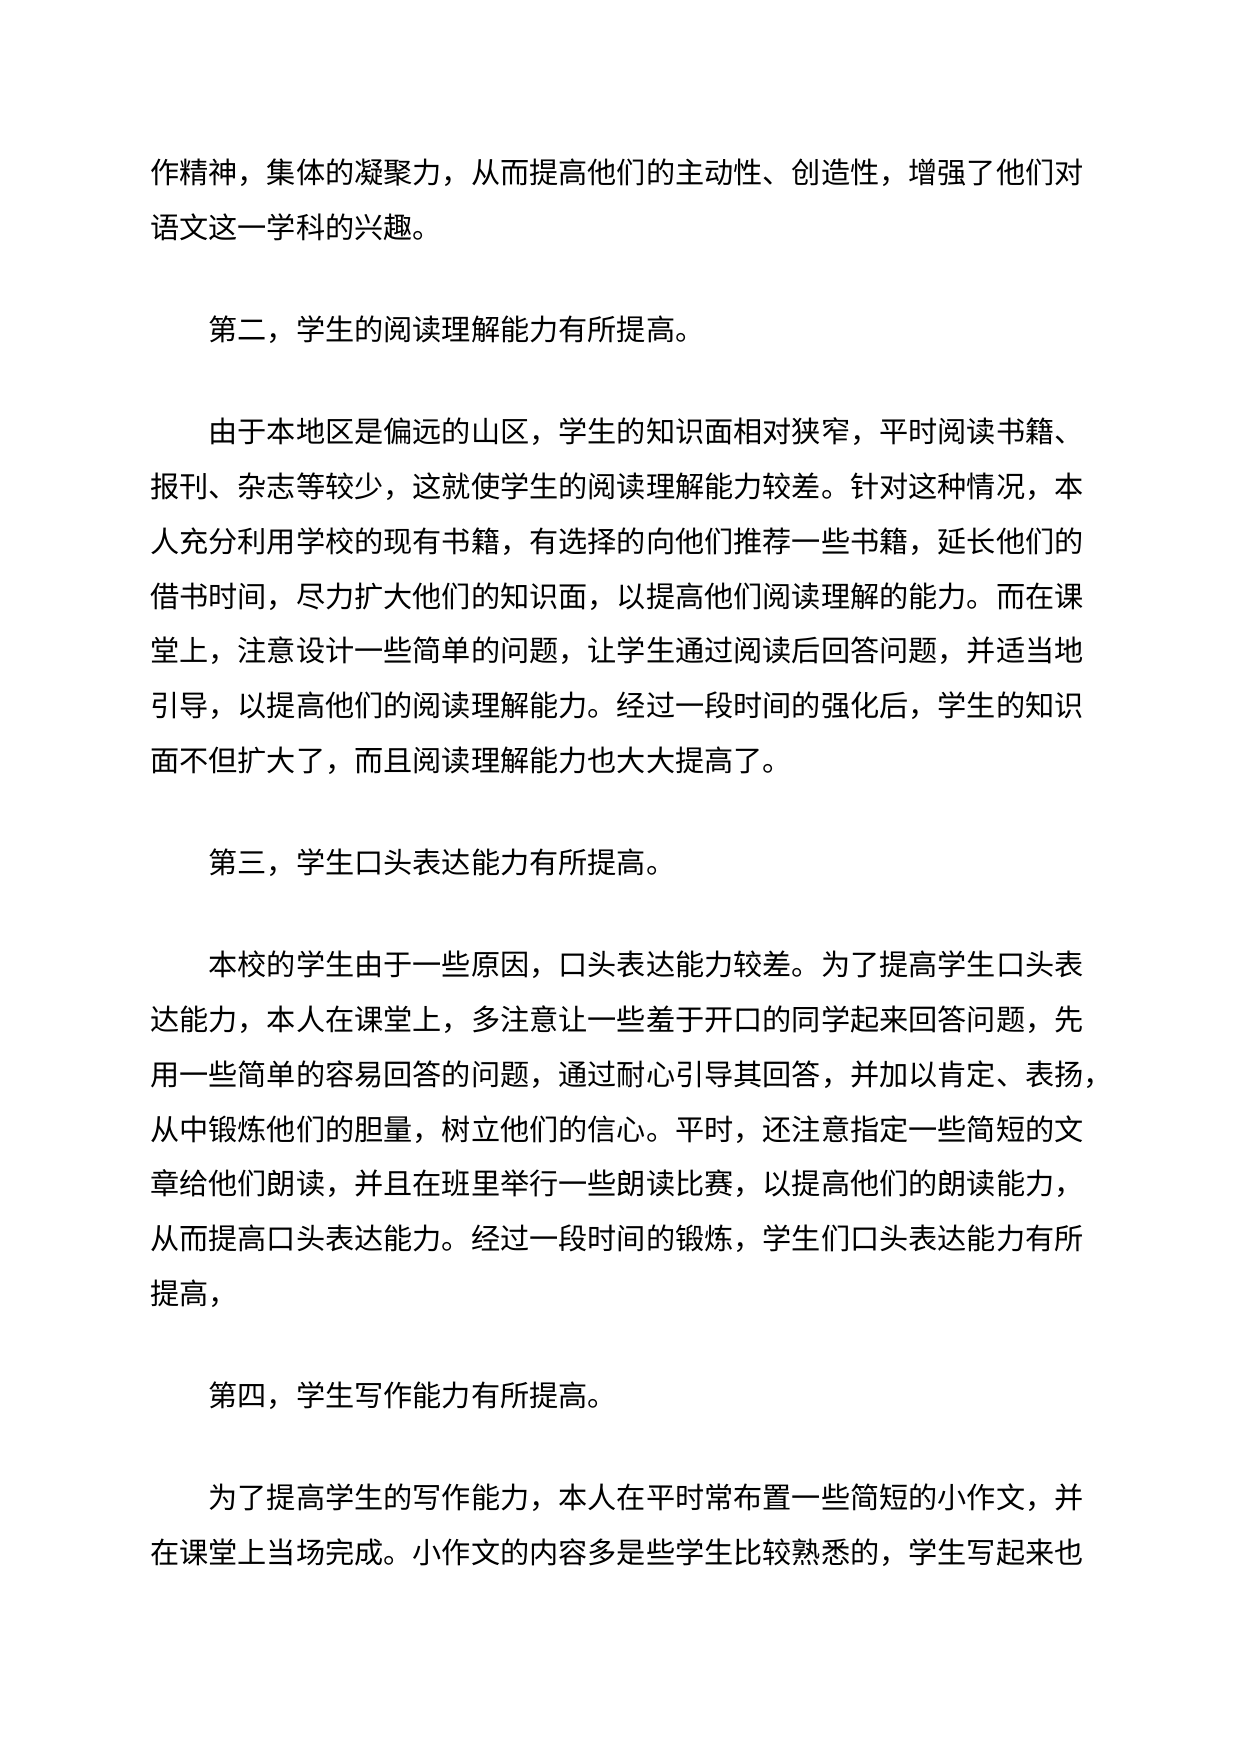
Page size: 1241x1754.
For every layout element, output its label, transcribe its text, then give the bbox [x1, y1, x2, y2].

text 第四，学生写作能力有所提高。 [150, 1372, 1090, 1415]
text 本校的学生由于一些原因，口头表达能力较差。为了提高学生口头表达能力，本人在课堂上，多注意让一些羞于开口的同学起来回答问题，先用一些简单的容易回答的问题，通过耐心引导其回答，并加以肯定、表扬，从中锻炼他们的胆量，树立他们的信心。平时，还注意指定一些简短的文章给他们朗读，并且在班里举行一些朗读比赛，以提高他们的朗读能力，从而提高口头表达能力。经过一段时间的锻炼，学生们口头表达能力有所提高， [150, 941, 1090, 1313]
text 由于本地区是偏远的山区，学生的知识面相对狭窄，平时阅读书籍、报刊、杂志等较少，这就使学生的阅读理解能力较差。针对这种情况，本人充分利用学校的现有书籍，有选择的向他们推荐一些书籍，延长他们的借书时间，尽力扩大他们的知识面，以提高他们阅读理解的能力。而在课堂上，注意设计一些简单的问题，让学生通过阅读后回答问题，并适当地引导，以提高他们的阅读理解能力。经过一段时间的强化后，学生的知识面不但扩大了，而且阅读理解能力也大大提高了。 [150, 408, 1090, 780]
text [150, 150, 1090, 247]
text 第二，学生的阅读理解能力有所提高。 [150, 307, 1090, 349]
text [150, 1474, 1090, 1571]
text 第三，学生口头表达能力有所提高。 [150, 839, 1090, 882]
